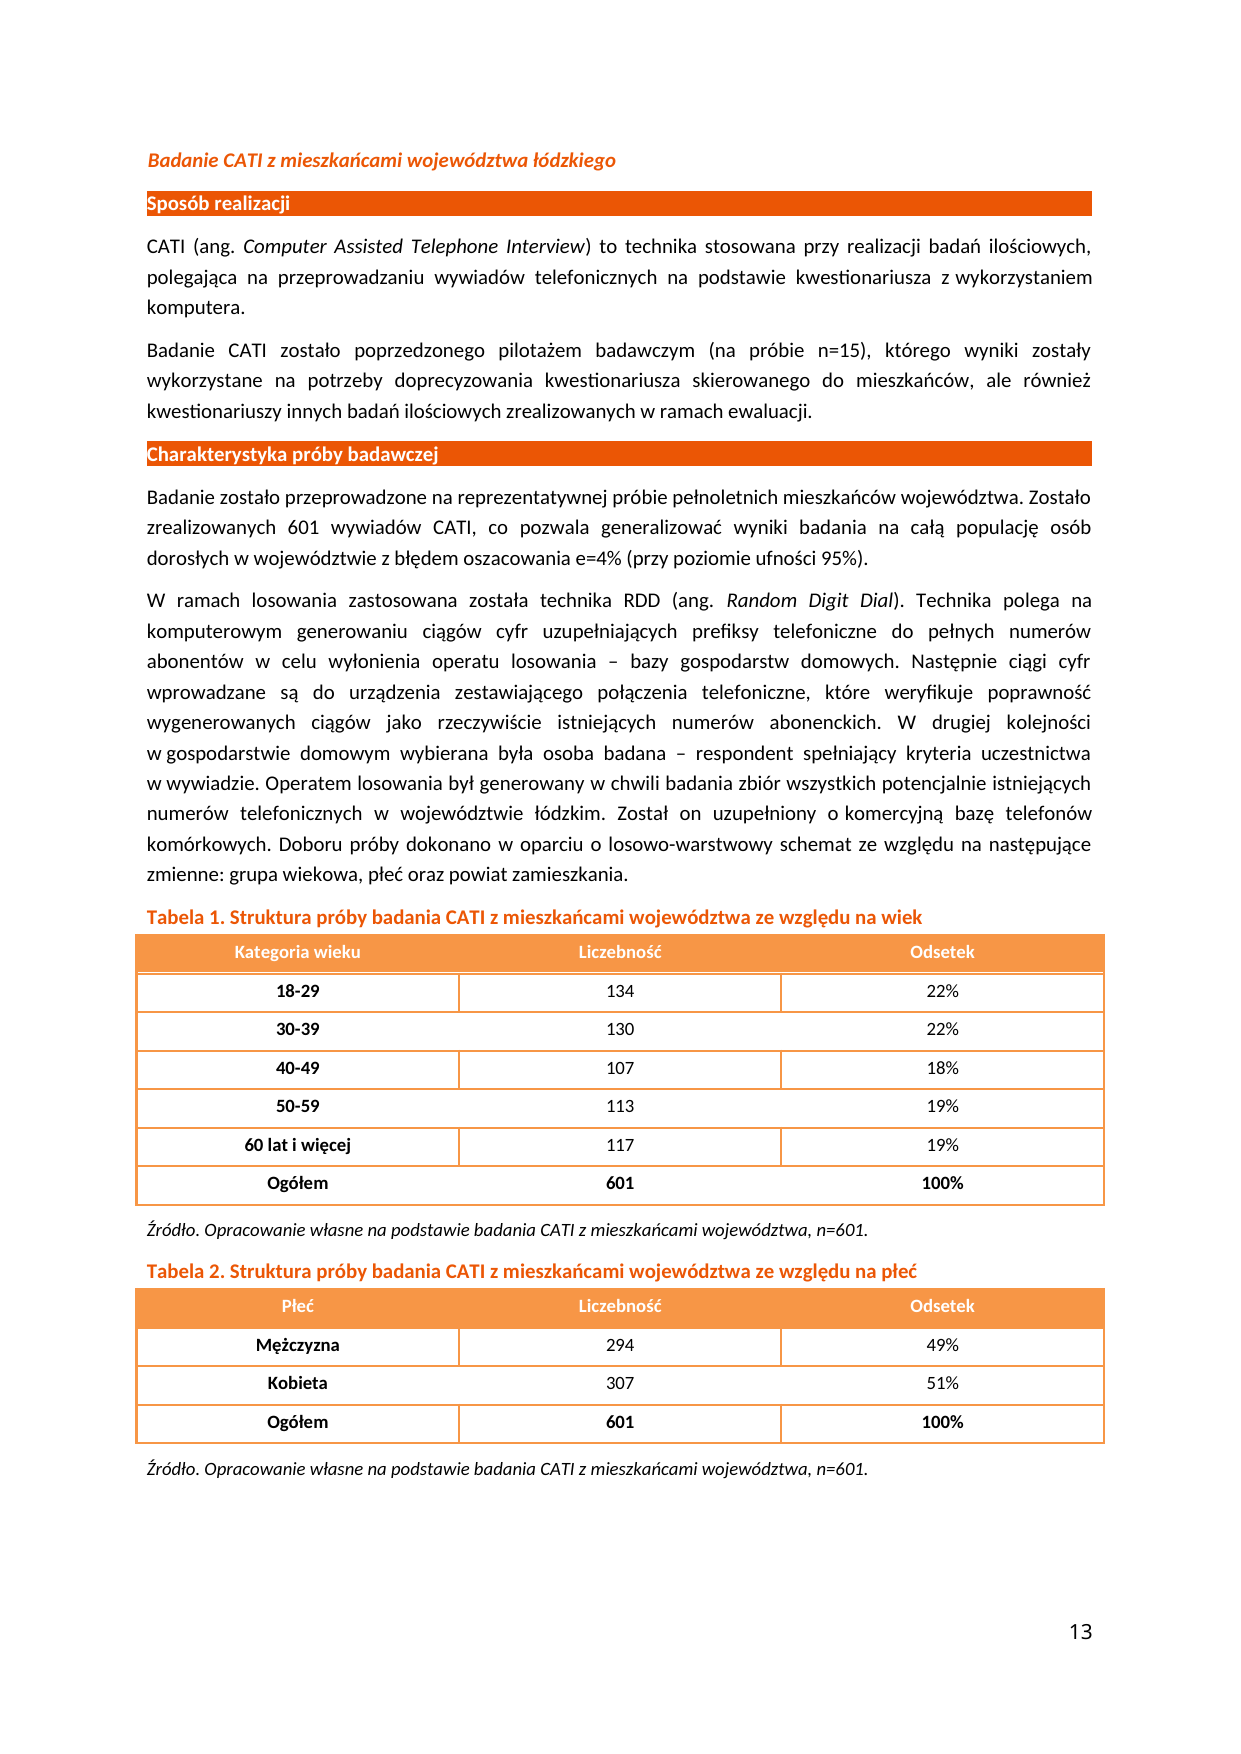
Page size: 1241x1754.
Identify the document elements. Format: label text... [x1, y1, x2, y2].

text Sposób realizacji [147, 191, 1092, 216]
table_cell 294 [460, 1329, 780, 1365]
table_header Odsetek [781, 936, 1103, 972]
table_cell 107 [460, 1052, 780, 1088]
table_cell 30-39 [138, 1013, 459, 1049]
text CATI (ang. Computer Assisted Telephone Interview) to technika stosowana przy realizacji badań ilościowych, polegająca na przeprowadzaniu wywiadów telefonicznych na podstawie kwestionariusza z wykorzystaniem komputera. [147, 233, 1092, 320]
table_header Płeć [138, 1290, 459, 1326]
table_cell 22% [782, 975, 1103, 1011]
table_header Liczebność [459, 936, 781, 972]
table_cell 113 [459, 1090, 781, 1127]
table_header Liczebność [459, 1290, 781, 1326]
table_cell 601 [459, 1167, 781, 1204]
table_header Kategoria wieku [138, 936, 459, 972]
table_cell 19% [781, 1090, 1103, 1127]
table_cell 22% [781, 1013, 1103, 1049]
table_cell Mężczyzna [138, 1329, 458, 1365]
table_cell Ogółem [138, 1406, 458, 1442]
table_cell 19% [782, 1129, 1103, 1165]
table_cell 18% [782, 1052, 1103, 1088]
table_cell 117 [460, 1129, 780, 1165]
table_cell 100% [782, 1406, 1103, 1442]
text Źródło. Opracowanie własne na podstawie badania CATI z mieszkańcami województwa, n=601. [147, 1457, 1092, 1479]
table_cell 130 [459, 1013, 781, 1049]
table_cell 50-59 [138, 1090, 459, 1127]
table_cell Kobieta [138, 1367, 459, 1403]
table_cell 134 [460, 975, 780, 1011]
text Charakterystyka próby badawczej [147, 441, 1092, 466]
text Źródło. Opracowanie własne na podstawie badania CATI z mieszkańcami województwa, n=601. [147, 1218, 1092, 1241]
text W ramach losowania zastosowana została technika RDD (ang. Random Digit Dial). Technika polega na komputerowym generowaniu ciągów cyfr uzupełniających prefiksy telefoniczne do pełnych numerów abonentów w celu wyłonienia operatu losowania – bazy gospodarstw domowych. Następnie ciągi cyfr wprowadzane są do urządzenia zestawiającego połączenia telefoniczne, które weryfikuje poprawność wygenerowanych ciągów jako rzeczywiście istniejących numerów abonenckich. W drugiej kolejności w gospodarstwie domowym wybierana była osoba badana – respondent spełniający kryteria uczestnictwa w wywiadzie. Operatem losowania był generowany w chwili badania zbiór wszystkich potencjalnie istniejących numerów telefonicznych w województwie łódzkim. Został on uzupełniony o komercyjną bazę telefonów komórkowych. Doboru próby dokonano w oparciu o losowo-warstwowy schemat ze względu na następujące zmienne: grupa wiekowa, płeć oraz powiat zamieszkania. [147, 588, 1092, 887]
text Badanie zostało przeprowadzone na reprezentatywnej próbie pełnoletnich mieszkańców województwa. Zostało zrealizowanych 601 wywiadów CATI, co pozwala generalizować wyniki badania na całą populację osób dorosłych w województwie z błędem oszacowania e=4% (przy poziomie ufności 95%). [147, 484, 1092, 570]
table_cell 40-49 [138, 1052, 458, 1088]
text Badanie CATI z mieszkańcami województwa łódzkiego [148, 148, 1092, 173]
table_cell Ogółem [138, 1167, 459, 1204]
table_cell 100% [781, 1167, 1103, 1204]
table_cell 601 [460, 1406, 780, 1442]
text Badanie CATI zostało poprzedzonego pilotażem badawczym (na próbie n=15), którego wyniki zostały wykorzystane na potrzeby doprecyzowania kwestionariusza skierowanego do mieszkańców, ale również kwestionariuszy innych badań ilościowych zrealizowanych w ramach ewaluacji. [147, 337, 1092, 423]
table_cell 60 lat i więcej [138, 1129, 458, 1165]
table_header Odsetek [781, 1290, 1103, 1326]
table_cell 49% [782, 1329, 1103, 1365]
table_cell 307 [459, 1367, 781, 1403]
table_cell 18-29 [138, 975, 458, 1011]
table_cell 51% [781, 1367, 1103, 1403]
